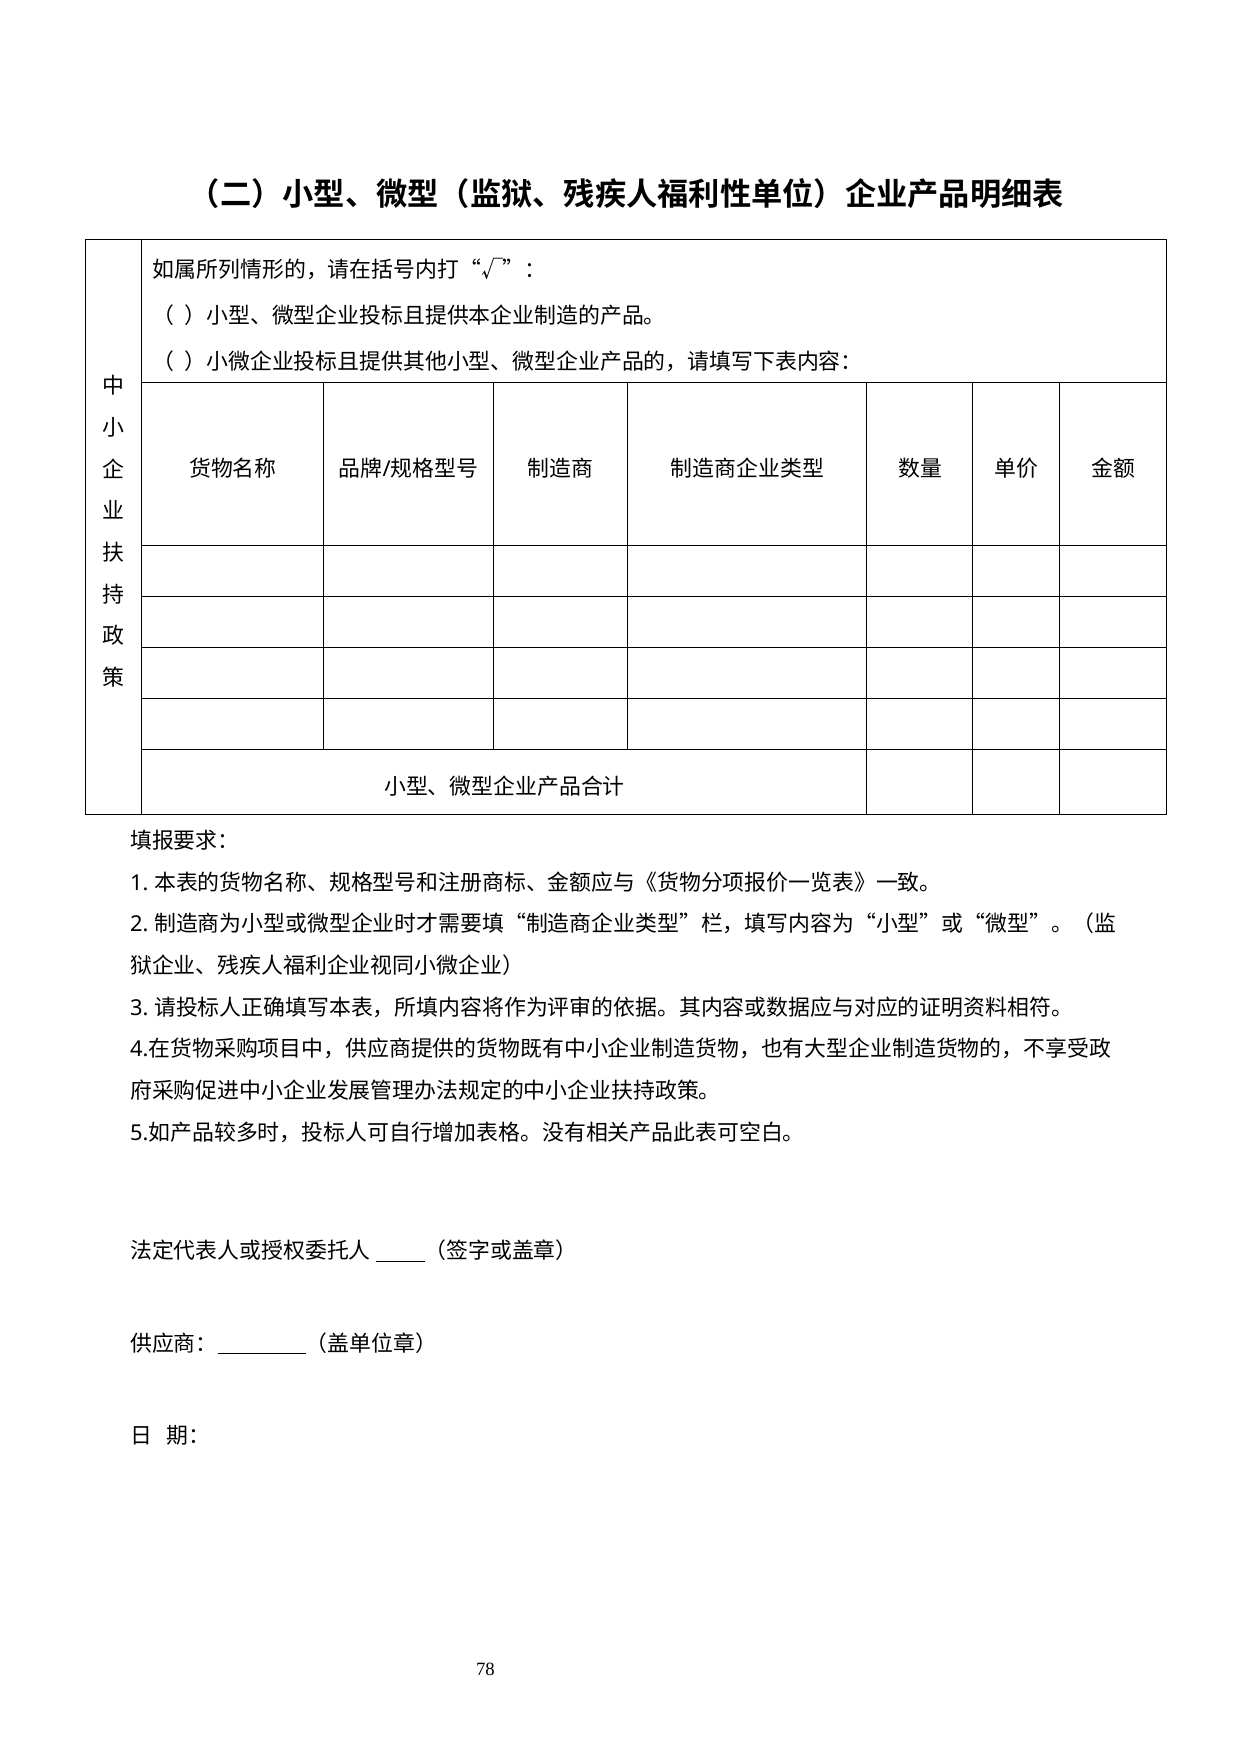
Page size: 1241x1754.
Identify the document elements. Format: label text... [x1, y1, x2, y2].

table_cell [867, 597, 972, 647]
table_cell 金额 [1060, 383, 1166, 545]
table_cell [867, 750, 972, 814]
table_cell 数量 [867, 383, 972, 545]
text 1. 本表的货物名称、规格型号和注册商标、金额应与《货物分项报价一览表》一致。 [130, 857, 1122, 898]
table_cell [973, 648, 1059, 698]
table_cell [324, 699, 493, 749]
table_cell [142, 648, 323, 698]
table_cell 货物名称 [142, 383, 323, 545]
table_cell [1060, 597, 1166, 647]
table_cell [494, 546, 627, 596]
table_cell [628, 597, 866, 647]
table_cell [324, 648, 493, 698]
table_cell [628, 699, 866, 749]
table_cell [1060, 699, 1166, 749]
table_cell [494, 597, 627, 647]
table_cell [324, 546, 493, 596]
table_cell [494, 648, 627, 698]
table_cell [1060, 546, 1166, 596]
text 5.如产品较多时，投标人可自行增加表格。没有相关产品此表可空白。 [130, 1107, 1122, 1148]
table_cell [1060, 648, 1166, 698]
table_cell 单价 [973, 383, 1059, 545]
table_cell [142, 546, 323, 596]
text 日 期： [130, 1418, 1122, 1449]
table_cell [867, 546, 972, 596]
text 填报要求： [130, 815, 1122, 857]
table_cell 品牌/规格型号 [324, 383, 493, 545]
table_cell [973, 750, 1059, 814]
table_cell [973, 597, 1059, 647]
text 供应商： （盖单位章） [130, 1326, 1122, 1357]
table_cell [142, 597, 323, 647]
text 法定代表人或授权委托人 （签字或盖章） [130, 1233, 1122, 1265]
text 2. 制造商为小型或微型企业时才需要填“制造商企业类型”栏，填写内容为“小型”或“微型”。（监狱企业、残疾人福利企业视同小微企业） [130, 898, 1122, 982]
table_cell [973, 699, 1059, 749]
table_cell [324, 597, 493, 647]
table_cell [867, 699, 972, 749]
table_cell [142, 699, 323, 749]
subtitle （二）小型、微型（监狱、残疾人福利性单位）企业产品明细表 [130, 172, 1122, 214]
table_cell [628, 648, 866, 698]
table_cell [494, 699, 627, 749]
table_header 中小企业扶持政策 [86, 240, 141, 814]
table_header 如属所列情形的，请在括号内打“√”： （ ）小型、微型企业投标且提供本企业制造的产品。 （ ）小微企业投标且提供其他小型、微型企业产品的，请填写下表内容： [142, 240, 1166, 382]
table_cell [1060, 750, 1166, 814]
table_cell [628, 546, 866, 596]
table_cell 小型、微型企业产品合计 [142, 750, 866, 814]
table_cell [867, 648, 972, 698]
text 3. 请投标人正确填写本表，所填内容将作为评审的依据。其内容或数据应与对应的证明资料相符。 [130, 982, 1122, 1023]
text 4.在货物采购项目中，供应商提供的货物既有中小企业制造货物，也有大型企业制造货物的，不享受政府采购促进中小企业发展管理办法规定的中小企业扶持政策。 [130, 1023, 1122, 1107]
table_cell 制造商 [494, 383, 627, 545]
table_cell [973, 546, 1059, 596]
table_cell 制造商企业类型 [628, 383, 866, 545]
